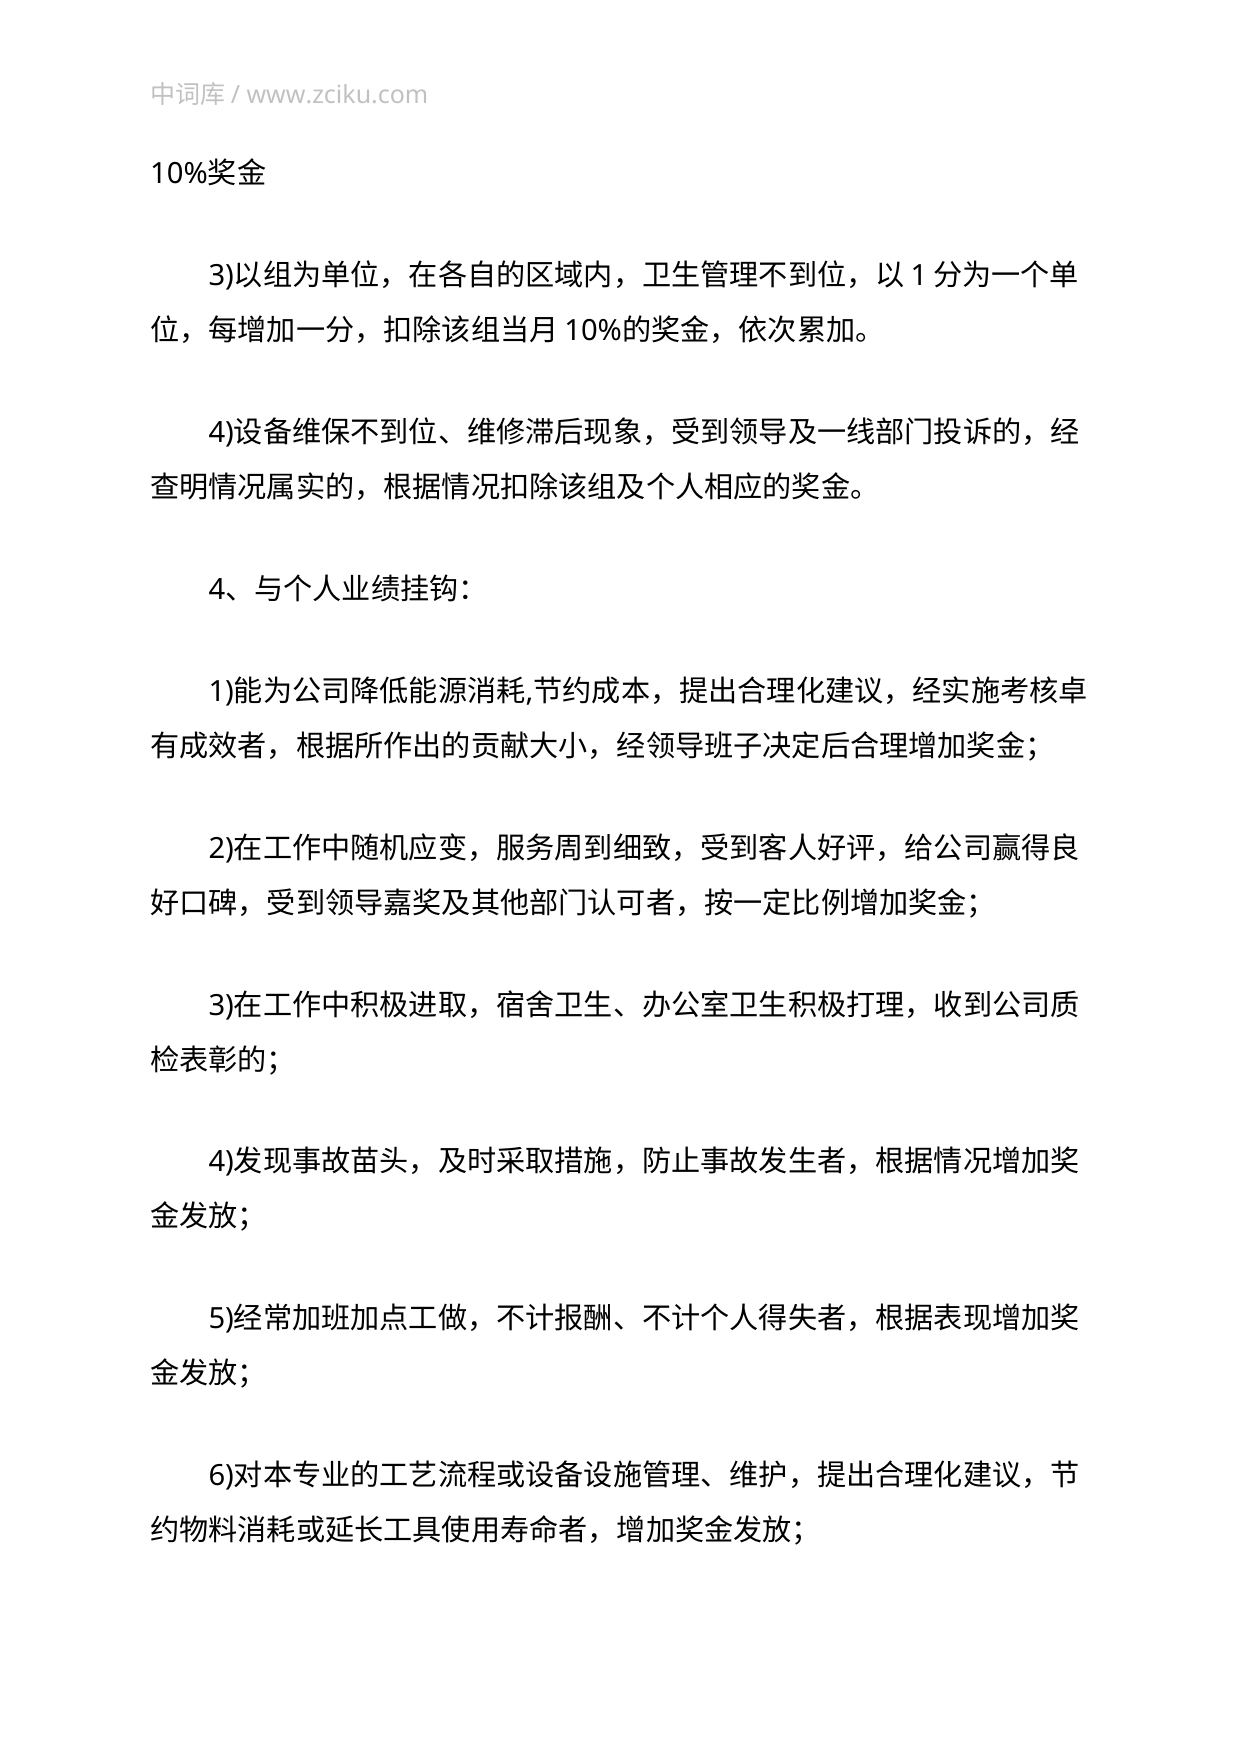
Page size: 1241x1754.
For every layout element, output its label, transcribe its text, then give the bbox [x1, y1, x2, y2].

text 3)以组为单位，在各自的区域内，卫生管理不到位，以1分为一个单位，每增加一分，扣除该组当月10%的奖金，依次累加。 [150, 252, 1090, 349]
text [150, 150, 1090, 192]
text 3)在工作中积极进取，宿舍卫生、办公室卫生积极打理，收到公司质检表彰的； [150, 981, 1090, 1078]
text 4、与个人业绩挂钩： [150, 566, 1090, 608]
text 5)经常加班加点工做，不计报酬、不计个人得失者，根据表现增加奖金发放； [150, 1295, 1090, 1392]
text 4)设备维保不到位、维修滞后现象，受到领导及一线部门投诉的，经查明情况属实的，根据情况扣除该组及个人相应的奖金。 [150, 409, 1090, 506]
text 1)能为公司降低能源消耗,节约成本，提出合理化建议，经实施考核卓有成效者，根据所作出的贡献大小，经领导班子决定后合理增加奖金； [150, 668, 1090, 765]
text 2)在工作中随机应变，服务周到细致，受到客人好评，给公司赢得良好口碑，受到领导嘉奖及其他部门认可者，按一定比例增加奖金； [150, 824, 1090, 922]
text 6)对本专业的工艺流程或设备设施管理、维护，提出合理化建议，节约物料消耗或延长工具使用寿命者，增加奖金发放； [150, 1452, 1090, 1549]
text 4)发现事故苗头，及时采取措施，防止事故发生者，根据情况增加奖金发放； [150, 1138, 1090, 1235]
